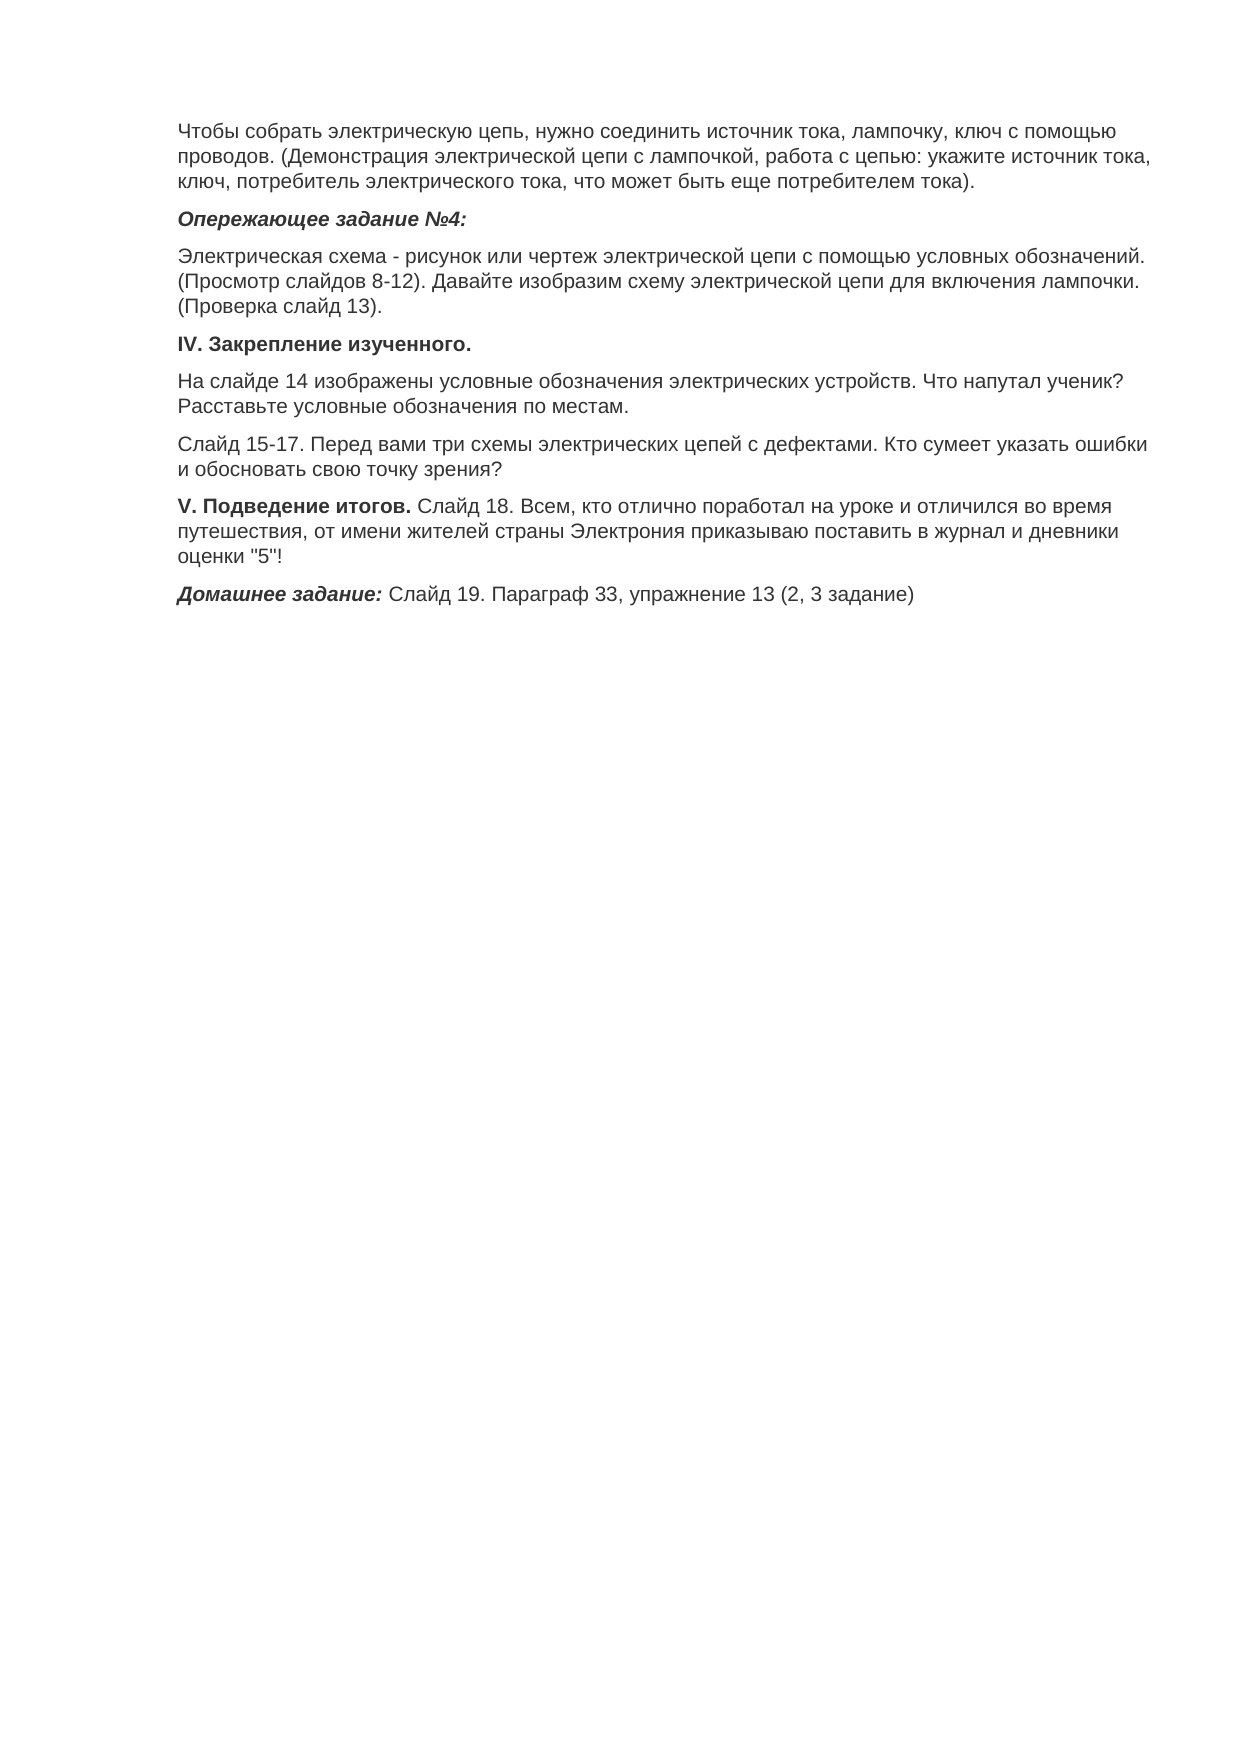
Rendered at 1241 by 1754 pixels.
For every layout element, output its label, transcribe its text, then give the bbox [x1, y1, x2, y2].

text V. Подведение итогов. Слайд 18. Всем, кто отлично поработал на уроке и отличился во время путешествия, от имени жителей страны Электрония приказываю поставить в журнал и дневники оценки "5"! [177, 493, 1152, 568]
text Слайд 15-17. Перед вами три схемы электрических цепей с дефектами. Кто сумеет указать ошибки и обосновать свою точку зрения? [177, 431, 1152, 481]
text На слайде 14 изображены условные обозначения электрических устройств. Что напутал ученик? Расставьте условные обозначения по местам. [177, 368, 1152, 418]
text Чтобы собрать электрическую цепь, нужно соединить источник тока, лампочку, ключ с помощью проводов. (Демонстрация электрической цепи с лампочкой, работа с цепью: укажите источник тока, ключ, потребитель электрического тока, что может быть еще потребителем тока). [177, 118, 1152, 193]
text Электрическая схема - рисунок или чертеж электрической цепи с помощью условных обозначений. (Просмотр слайдов 8-12). Давайте изобразим схему электрической цепи для включения лампочки. (Проверка слайд 13). [177, 243, 1152, 318]
text Домашнее задание: Слайд 19. Параграф 33, упражнение 13 (2, 3 задание) [177, 581, 1152, 606]
text Опережающее задание №4: [177, 206, 1152, 231]
text IV. Закрепление изученного. [177, 331, 1152, 356]
